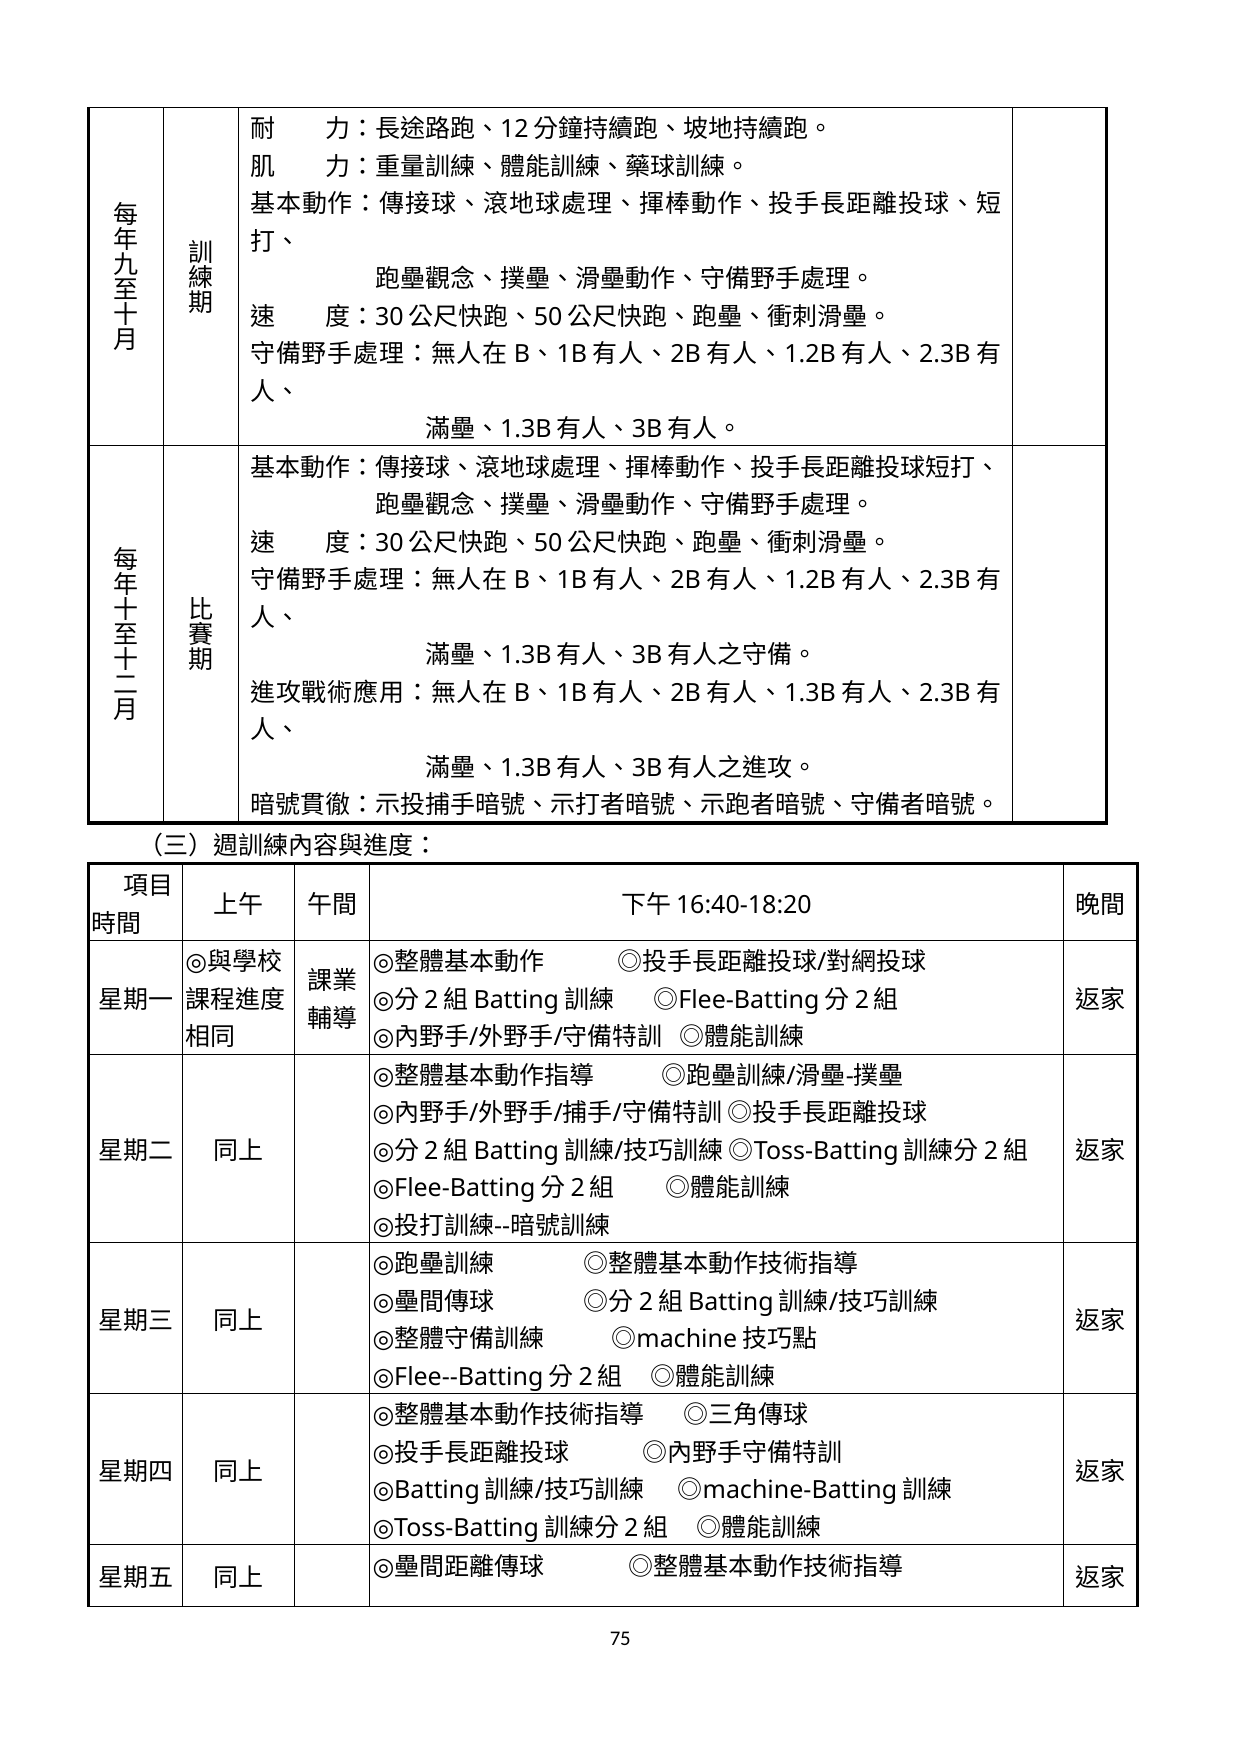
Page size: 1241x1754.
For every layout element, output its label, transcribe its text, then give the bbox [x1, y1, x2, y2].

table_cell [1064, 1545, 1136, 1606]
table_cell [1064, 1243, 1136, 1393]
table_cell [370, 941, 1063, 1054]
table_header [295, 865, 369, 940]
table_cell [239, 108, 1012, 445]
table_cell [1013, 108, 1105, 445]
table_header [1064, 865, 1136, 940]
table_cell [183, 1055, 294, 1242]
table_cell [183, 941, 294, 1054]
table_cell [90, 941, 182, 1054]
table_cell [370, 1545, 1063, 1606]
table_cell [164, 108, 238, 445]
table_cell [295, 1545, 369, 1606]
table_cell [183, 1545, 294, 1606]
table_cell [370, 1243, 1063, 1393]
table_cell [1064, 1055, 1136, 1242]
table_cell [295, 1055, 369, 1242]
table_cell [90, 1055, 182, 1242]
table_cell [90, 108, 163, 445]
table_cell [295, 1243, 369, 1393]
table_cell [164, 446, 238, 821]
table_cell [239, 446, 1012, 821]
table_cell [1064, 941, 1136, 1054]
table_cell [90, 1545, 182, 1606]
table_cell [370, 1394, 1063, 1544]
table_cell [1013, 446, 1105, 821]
text （三）週訓練內容與進度： [89, 824, 1152, 862]
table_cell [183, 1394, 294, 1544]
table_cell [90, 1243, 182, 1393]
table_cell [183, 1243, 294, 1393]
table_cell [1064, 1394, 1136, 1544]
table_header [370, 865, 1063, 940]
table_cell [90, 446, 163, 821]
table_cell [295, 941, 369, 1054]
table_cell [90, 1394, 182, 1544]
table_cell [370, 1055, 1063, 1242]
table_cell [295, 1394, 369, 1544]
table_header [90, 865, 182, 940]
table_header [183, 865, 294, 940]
